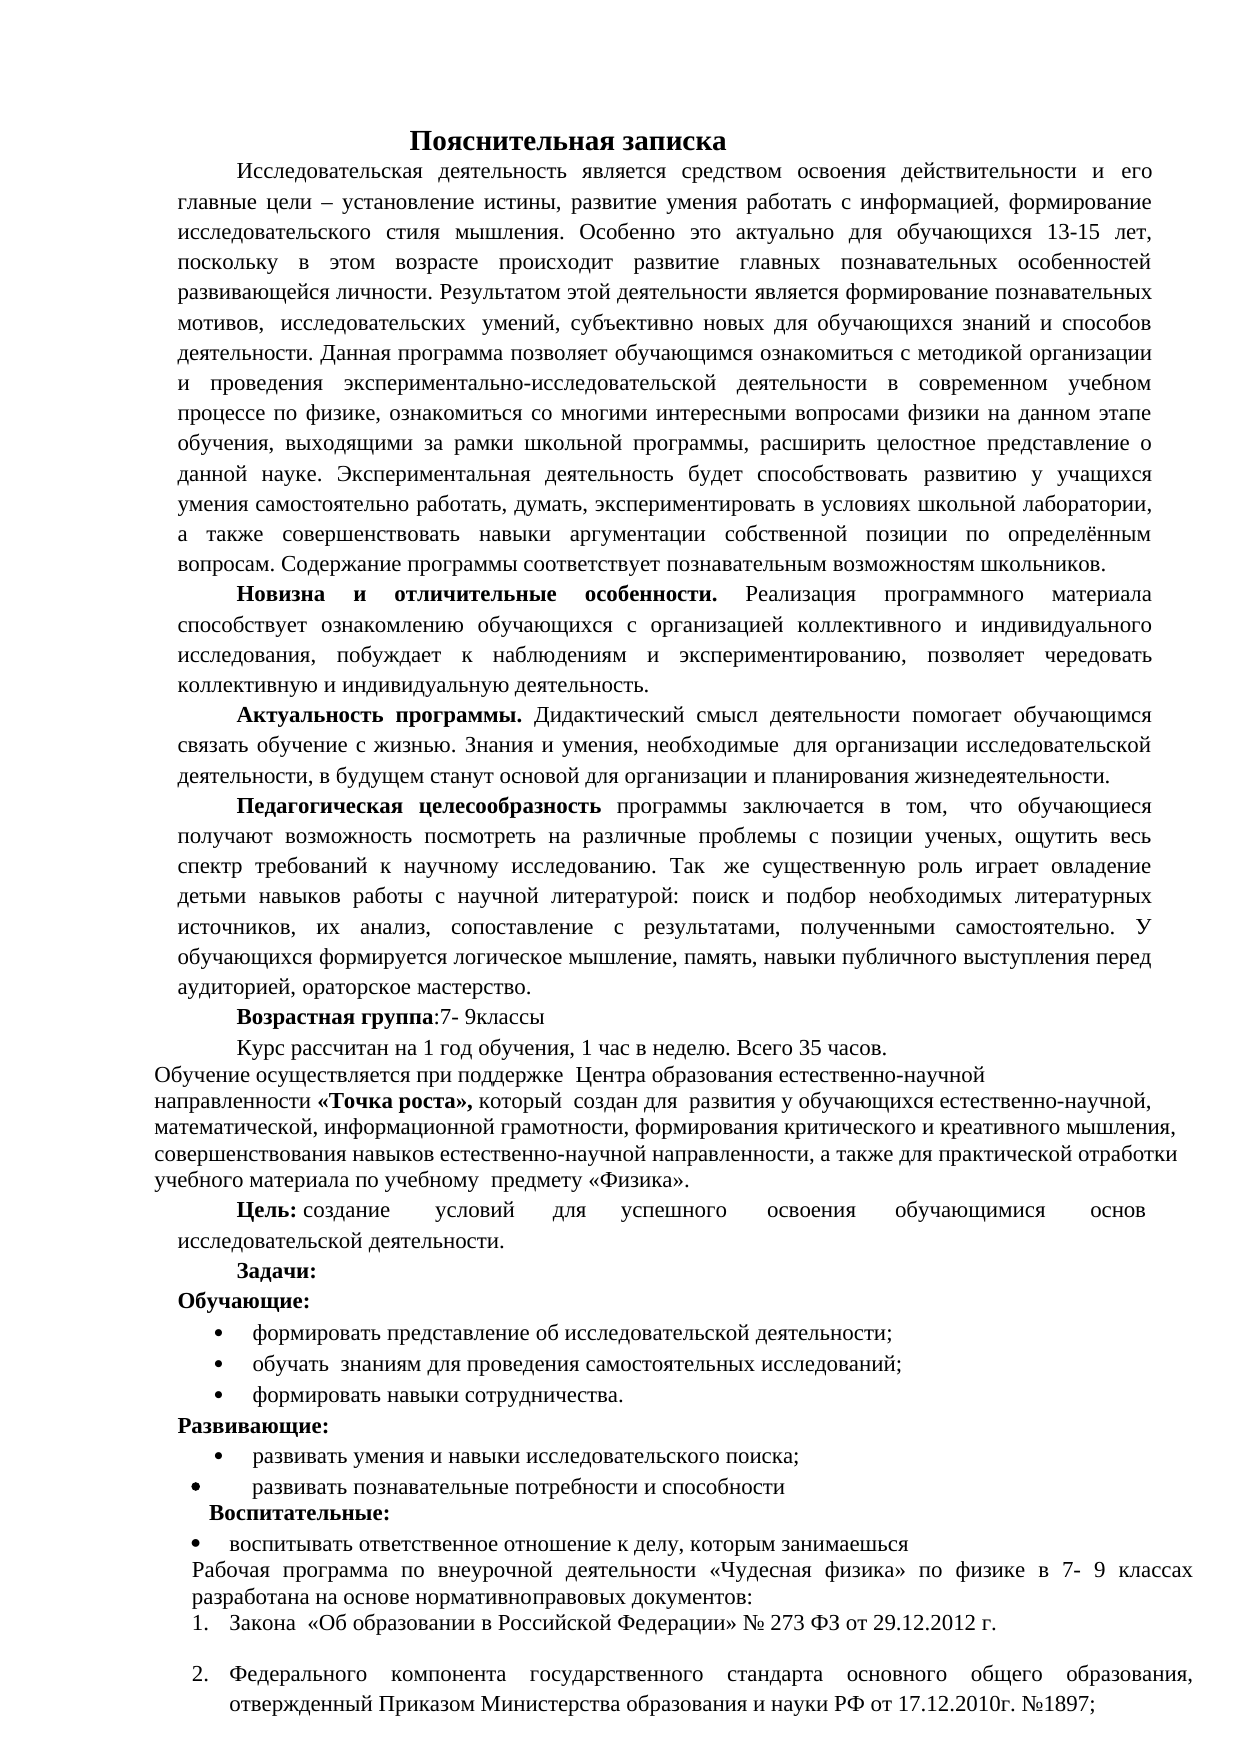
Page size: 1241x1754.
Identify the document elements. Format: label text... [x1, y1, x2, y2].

text Обучение осуществляется при поддержке Центра образования естественно-научной направленности «Точка роста», который создан для развития у обучающихся естественно-научной, математической, информационной грамотности, формирования критического и креативного мышления, совершенствования навыков естественно-научной направленности, а также для практической отработки учебного материала по учебному предмету «Физика». [154, 1061, 1194, 1192]
text Пояснительная записка [154, 124, 1194, 158]
list обучать знаниям для проведения самостоятельных исследований; [215, 1350, 1194, 1377]
list развивать познавательные потребности и способности [192, 1473, 1194, 1499]
text Возрастная группа:7- 9классы [236, 1003, 1194, 1030]
text Цель: создание условий для успешного освоения обучающимися основ исследовательской деятельности. [177, 1197, 1152, 1253]
text Актуальность программы. Дидактический смысл деятельности помогает обучающимся связать обучение с жизнью. Знания и умения, необходимые для организации исследовательской деятельности, в будущем станут основой для организации и планирования жизнедеятельности. [177, 701, 1152, 788]
list формировать представление об исследовательской деятельности; [215, 1318, 1194, 1346]
list Федерального компонента государственного стандарта основного общего образования, отвержденный Приказом Министерства образования и науки РФ от 17.12.2010г. №1897; [192, 1660, 1194, 1717]
list развивать умения и навыки исследовательского поиска; [215, 1442, 1194, 1469]
text Новизна и отличительные особенности. Реализация программного материала способствует ознакомлению обучающихся с организацией коллективного и индивидуального исследования, побуждает к наблюдениям и экспериментированию, позволяет чередовать коллективную и индивидуальную деятельность. [177, 581, 1152, 697]
text Развивающие: [177, 1412, 1194, 1438]
list формировать навыки сотрудничества. [215, 1381, 1194, 1407]
text Курс рассчитан на 1 год обучения, 1 час в неделю. Всего 35 часов. [236, 1034, 1194, 1061]
text Исследовательская деятельность является средством освоения действительности и его главные цели – установление истины, развитие умения работать с информацией, формирование исследовательского стиля мышления. Особенно это актуально для обучающихся 13-15 лет, поскольку в этом возрасте происходит развитие главных познавательных особенностей развивающейся личности. Результатом этой деятельности является формирование познавательных мотивов, исследовательских умений, субъективно новых для обучающихся знаний и способов деятельности. Данная программа позволяет обучающимся ознакомиться с методикой организации и проведения экспериментально-исследовательской деятельности в современном учебном процессе по физике, ознакомиться со многими интересными вопросами физики на данном этапе обучения, выходящими за рамки школьной программы, расширить целостное представление о данной науке. Экспериментальная деятельность будет способствовать развитию у учащихся умения самостоятельно работать, думать, экспериментировать в условиях школьной лаборатории, а также совершенствовать навыки аргументации собственной позиции по определённым вопросам. Содержание программы соответствует познавательным возможностям школьников. [177, 158, 1152, 577]
list Закона «Об образовании в Российской Федерации» № 273 ФЗ от 29.12.2012 г. [192, 1609, 1194, 1636]
text Педагогическая целесообразность программы заключается в том, что обучающиеся получают возможность посмотреть на различные проблемы с позиции ученых, ощутить весь спектр требований к научному исследованию. Так же существенную роль играет овладение детьми навыков работы с научной литературой: поиск и подбор необходимых литературных источников, их анализ, сопоставление с результатами, полученными самостоятельно. У обучающихся формируется логическое мышление, память, навыки публичного выступления перед аудиторией, ораторское мастерство. [177, 792, 1152, 999]
list воспитывать ответственное отношение к делу, которым занимаешься [192, 1530, 1194, 1556]
text Воспитательные: [192, 1499, 1194, 1526]
text Задачи: Обучающие: [177, 1257, 326, 1314]
text Рабочая программа по внеурочной деятельности «Чудесная физика» по физике в 7- 9 классах разработана на основе нормативно­правовых документов: [192, 1556, 1194, 1609]
